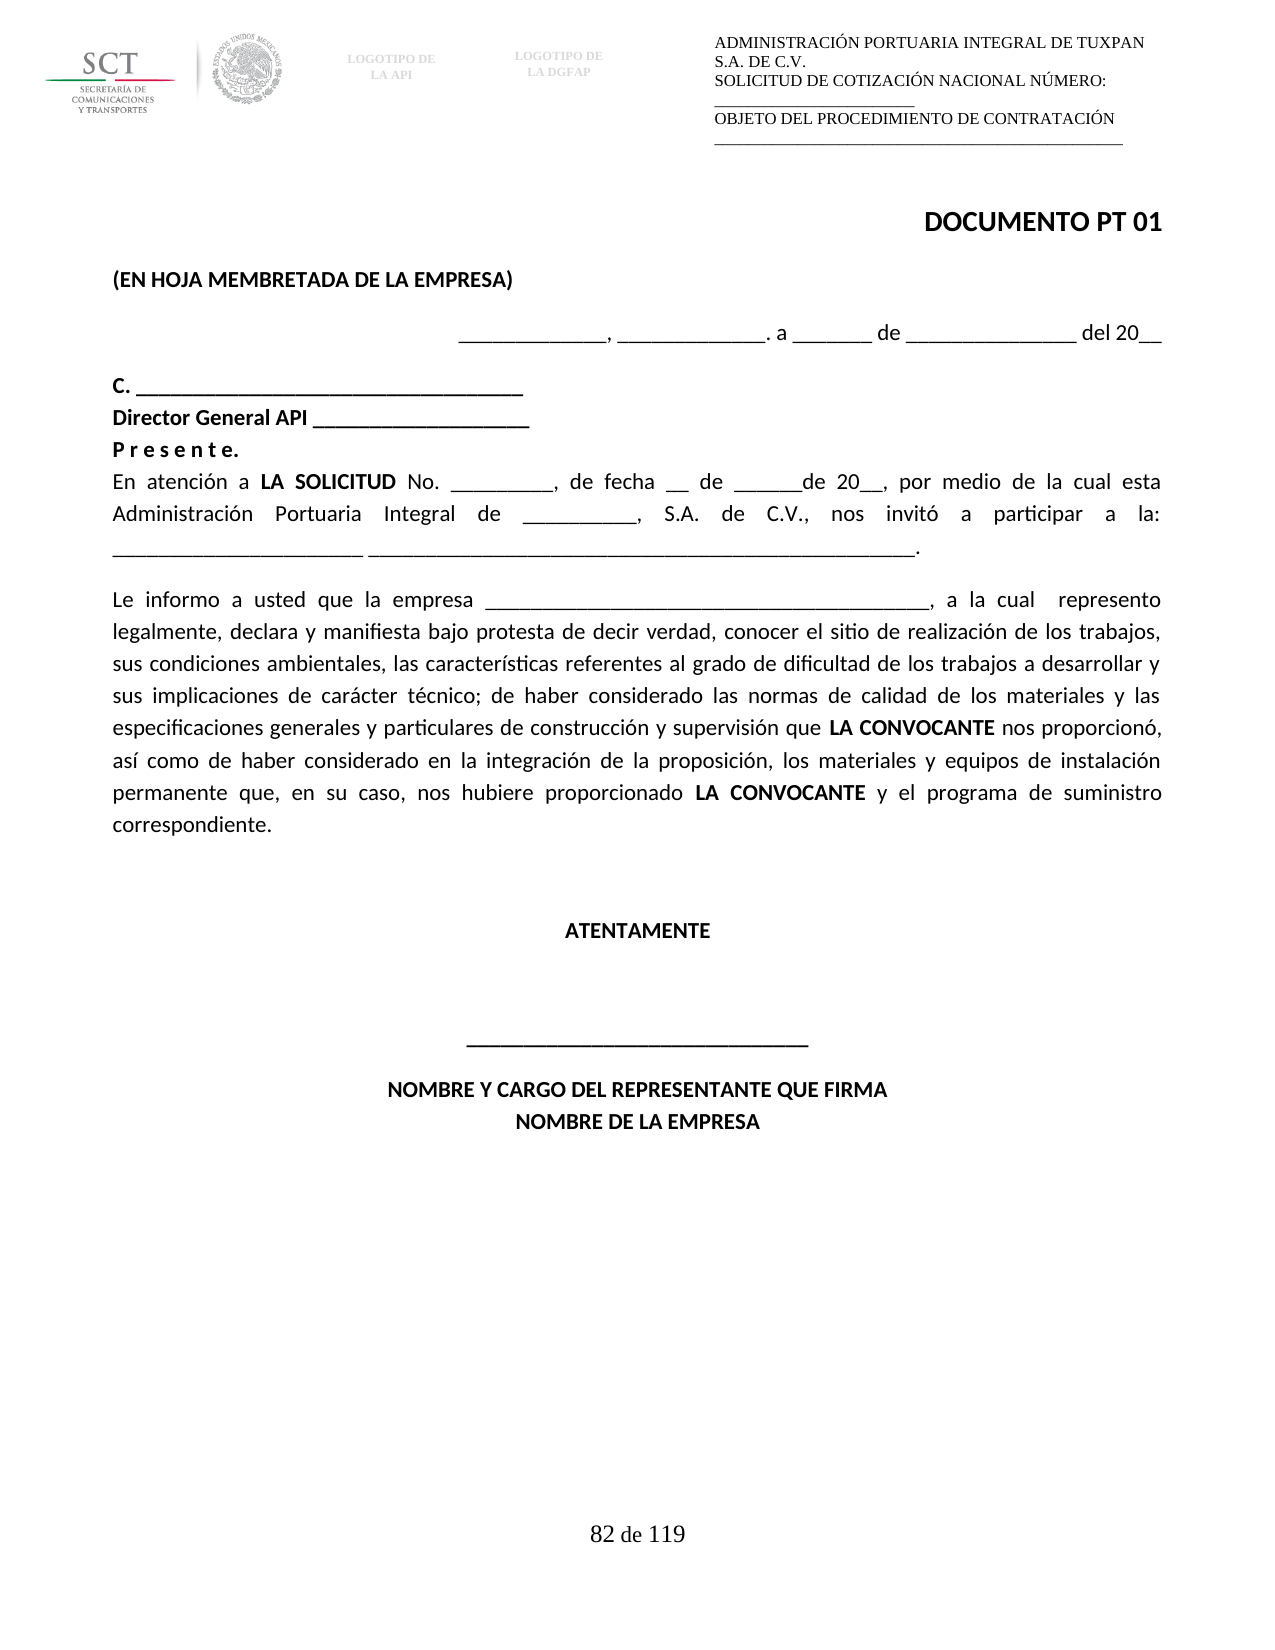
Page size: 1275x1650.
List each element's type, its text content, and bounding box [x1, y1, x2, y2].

text Le informo a usted que la empresa _______________________________________, a la cual represento legalmente, declara y manifiesta bajo protesta de decir verdad, conocer el sitio de realización de los trabajos, sus condiciones ambientales, las características referentes al grado de dificultad de los trabajos a desarrollar y sus implicaciones de carácter técnico; de haber considerado las normas de calidad de los materiales y las especificaciones generales y particulares de construcción y supervisión que LA CONVOCANTE nos proporcionó, así como de haber considerado en la integración de la proposición, los materiales y equipos de instalación permanente que, en su caso, nos hubiere proporcionado LA CONVOCANTE y el programa de suministro correspondiente. [112, 585, 1162, 838]
text En atención a LA SOLICITUD No. _________, de fecha __ de ______de 20__, por medio de la cual esta Administración Portuaria Integral de __________, S.A. de C.V., nos invitó a participar a la: ______________________ ________________________________________________. [112, 467, 1162, 560]
text ______________________________ [112, 1022, 1162, 1050]
text ATENTAMENTE [112, 916, 1162, 944]
text DOCUMENTO PT 01 [112, 203, 1162, 239]
text NOMBRE Y CARGO DEL REPRESENTANTE QUE FIRMA [112, 1075, 1162, 1103]
text (EN HOJA MEMBRETADA DE LA EMPRESA) [112, 265, 1162, 293]
text C. __________________________________ [112, 371, 1162, 399]
text Director General API ___________________ [112, 403, 1162, 431]
picture [32, 21, 289, 117]
text _____________, _____________. a _______ de _______________ del 20__ [112, 318, 1162, 346]
text NOMBRE DE LA EMPRESA [112, 1107, 1162, 1135]
text P r e s e n t e. [112, 435, 1162, 463]
